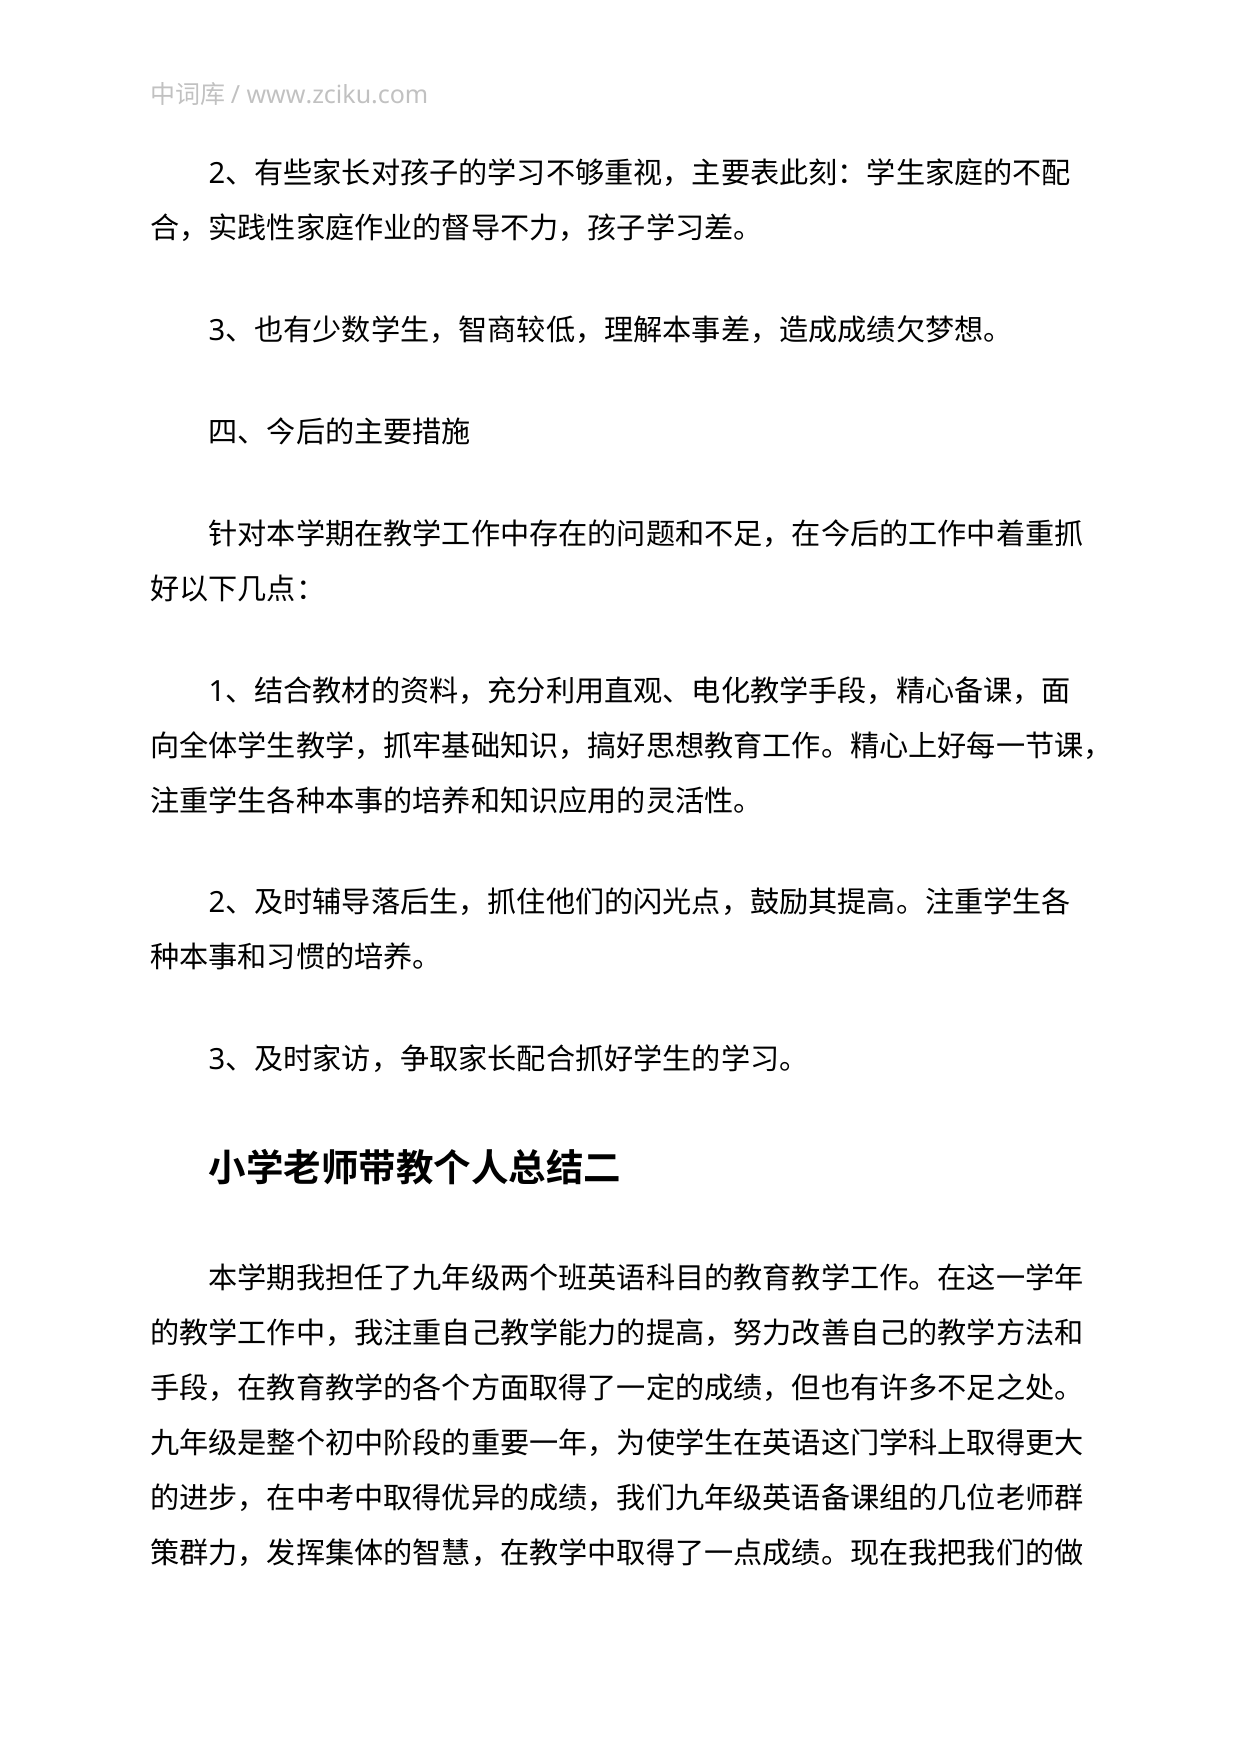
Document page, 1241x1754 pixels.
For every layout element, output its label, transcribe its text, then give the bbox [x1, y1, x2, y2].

text 3、也有少数学生，智商较低，理解本事差，造成成绩欠梦想。 [150, 307, 1090, 349]
text 针对本学期在教学工作中存在的问题和不足，在今后的工作中着重抓好以下几点： [150, 511, 1090, 608]
text 四、今后的主要措施 [150, 409, 1090, 451]
text 2、有些家长对孩子的学习不够重视，主要表此刻：学生家庭的不配合，实践性家庭作业的督导不力，孩子学习差。 [150, 150, 1090, 247]
text 3、及时家访，争取家长配合抓好学生的学习。 [150, 1036, 1090, 1078]
text 小学老师带教个人总结二 [150, 1138, 1090, 1192]
text 2、及时辅导落后生，抓住他们的闪光点，鼓励其提高。注重学生各种本事和习惯的培养。 [150, 879, 1090, 976]
text 1、结合教材的资料，充分利用直观、电化教学手段，精心备课，面向全体学生教学，抓牢基础知识，搞好思想教育工作。精心上好每一节课，注重学生各种本事的培养和知识应用的灵活性。 [150, 667, 1090, 819]
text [150, 1255, 1090, 1572]
